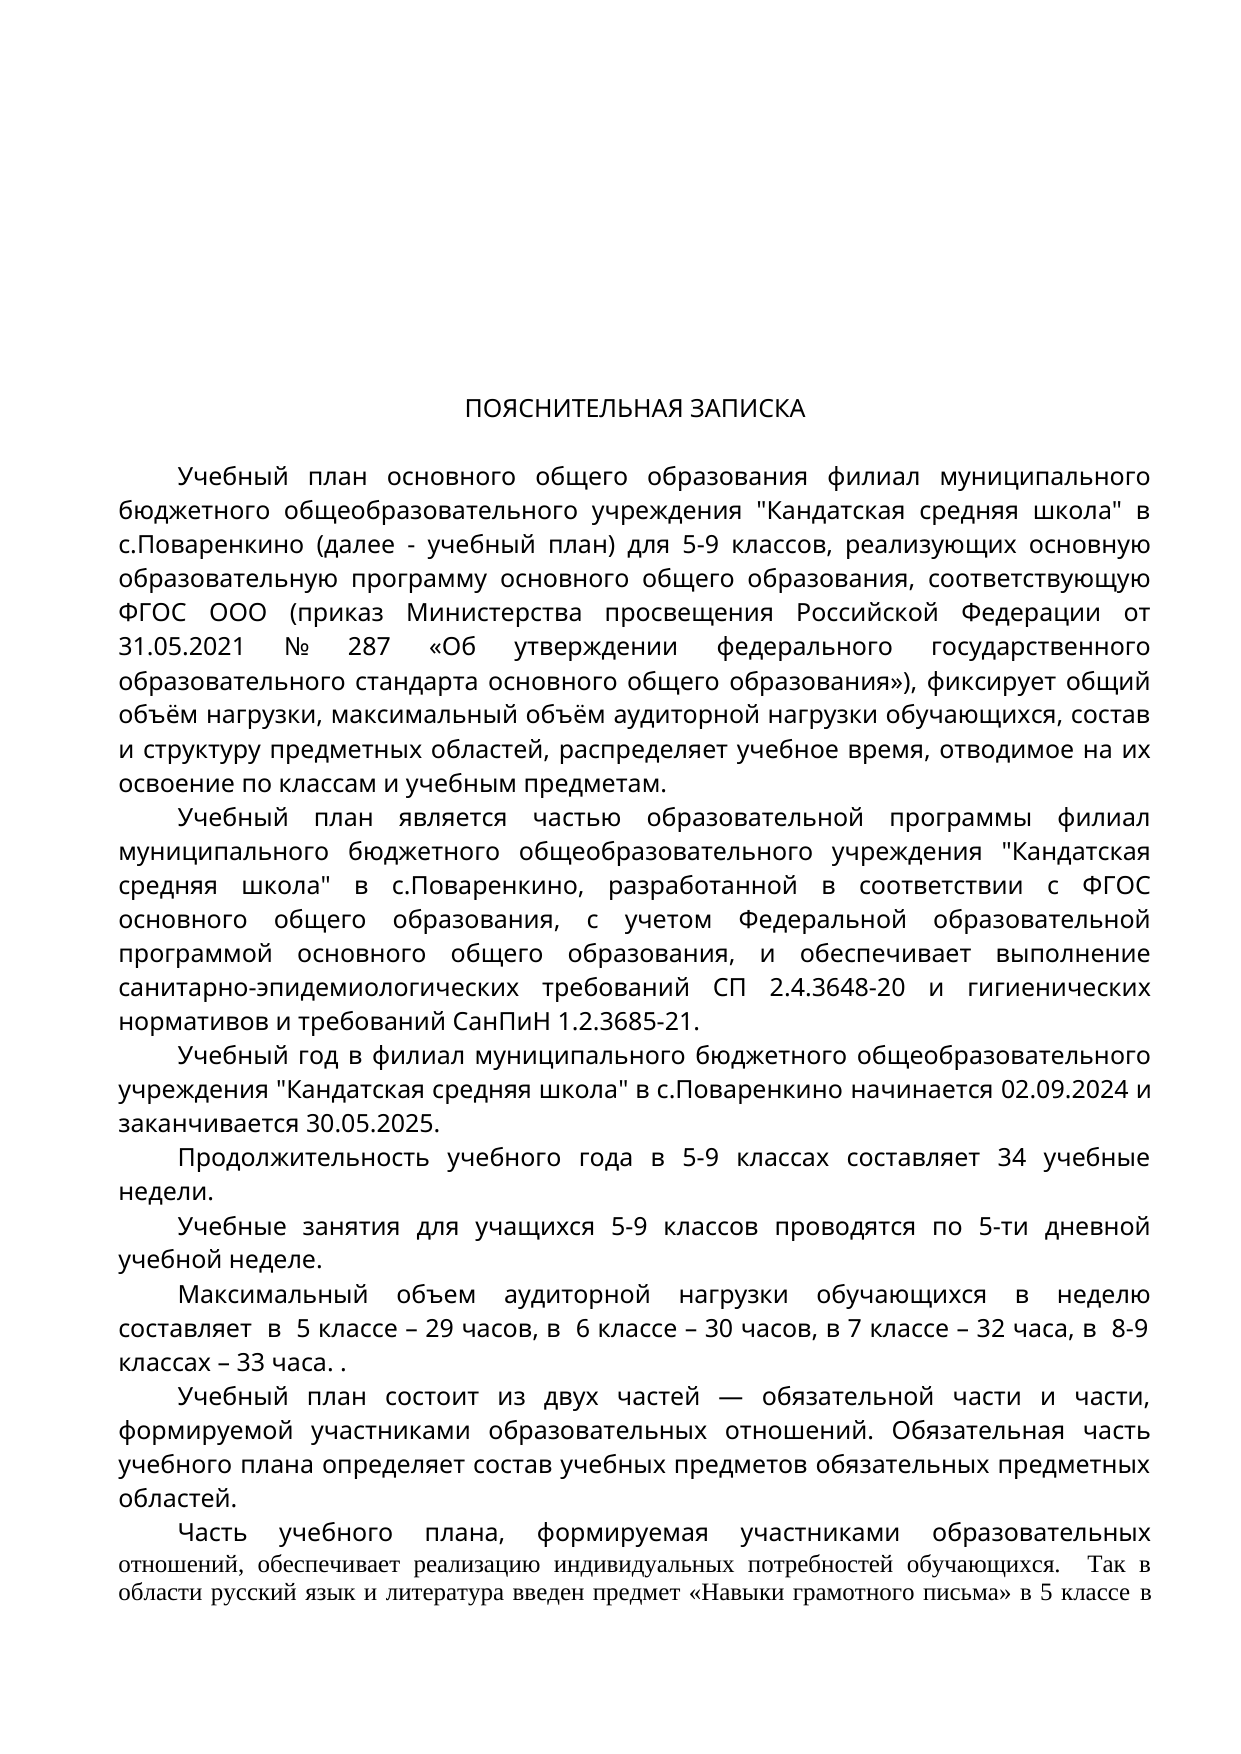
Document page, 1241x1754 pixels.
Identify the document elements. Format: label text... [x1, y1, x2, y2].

text Максимальный объем аудиторной нагрузки обучающихся в неделю составляет в 5 классе – 29 часов, в 6 классе – 30 часов, в 7 классе – 32 часа, в 8-9 классах – 33 часа. . [118, 1276, 1152, 1378]
text Учебный план состоит из двух частей — обязательной части и части, формируемой участниками образовательных отношений. Обязательная часть учебного плана определяет состав учебных предметов обязательных предметных областей. [118, 1378, 1152, 1515]
text Продолжительность учебного года в 5-9 классах составляет 34 учебные недели. [118, 1140, 1152, 1208]
text ПОЯСНИТЕЛЬНАЯ ЗАПИСКА [118, 391, 1152, 425]
text Учебный год в филиал муниципального бюджетного общеобразовательного учреждения "Кандатская средняя школа" в с.Поваренкино начинается 02.09.2024 и заканчивается 30.05.2025. [118, 1038, 1152, 1140]
text Учебный план основного общего образования филиал муниципального бюджетного общеобразовательного учреждения "Кандатская средняя школа" в с.Поваренкино (далее - учебный план) для 5-9 классов, реализующих основную образовательную программу основного общего образования, соответствующую ФГОС ООО (приказ Министерства просвещения Российской Федерации от 31.05.2021 № 287 «Об утверждении федерального государственного образовательного стандарта основного общего образования»), фиксирует общий объём нагрузки, максимальный объём аудиторной нагрузки обучающихся, состав и структуру предметных областей, распределяет учебное время, отводимое на их освоение по классам и учебным предметам. [118, 459, 1152, 799]
text Учебный план является частью образовательной программы филиал муниципального бюджетного общеобразовательного учреждения "Кандатская средняя школа" в с.Поваренкино, разработанной в соответствии с ФГОС основного общего образования, с учетом Федеральной образовательной программой основного общего образования, и обеспечивает выполнение санитарно-эпидемиологических требований СП 2.4.3648-20 и гигиенических нормативов и требований СанПиН 1.2.3685-21. [118, 799, 1152, 1038]
text Учебные занятия для учащихся 5-9 классов проводятся по 5-ти дневной учебной неделе. [118, 1208, 1152, 1276]
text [118, 1515, 1152, 1606]
